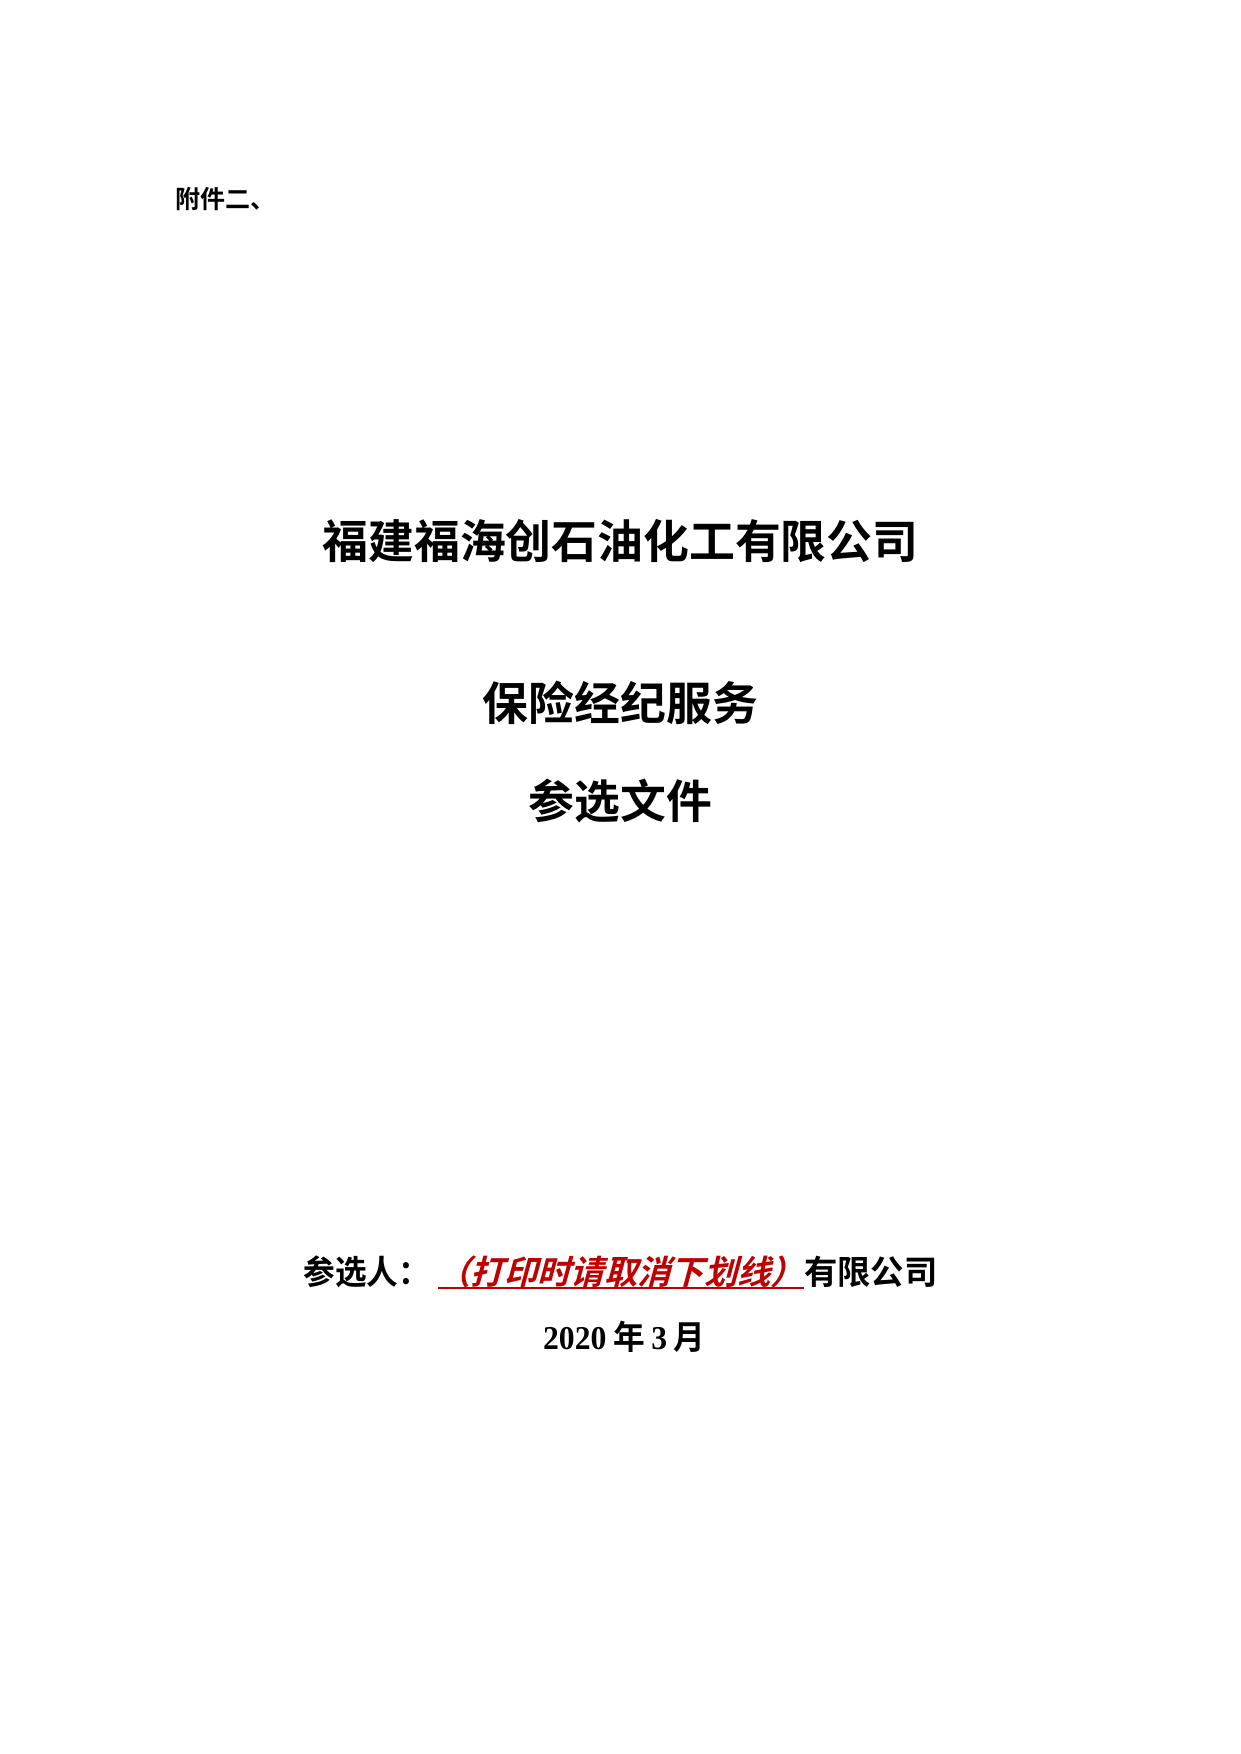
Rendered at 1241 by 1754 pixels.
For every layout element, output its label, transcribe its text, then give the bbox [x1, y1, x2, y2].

text 2020年3月 [175, 1302, 1065, 1367]
text 保险经纪服务 [175, 652, 1065, 750]
text 福建福海创石油化工有限公司 [175, 490, 1065, 587]
text 参选人： （打印时请取消下划线）有限公司 [175, 1237, 1065, 1302]
text 参选文件 [175, 750, 1065, 847]
text 附件二、 [175, 165, 1065, 230]
